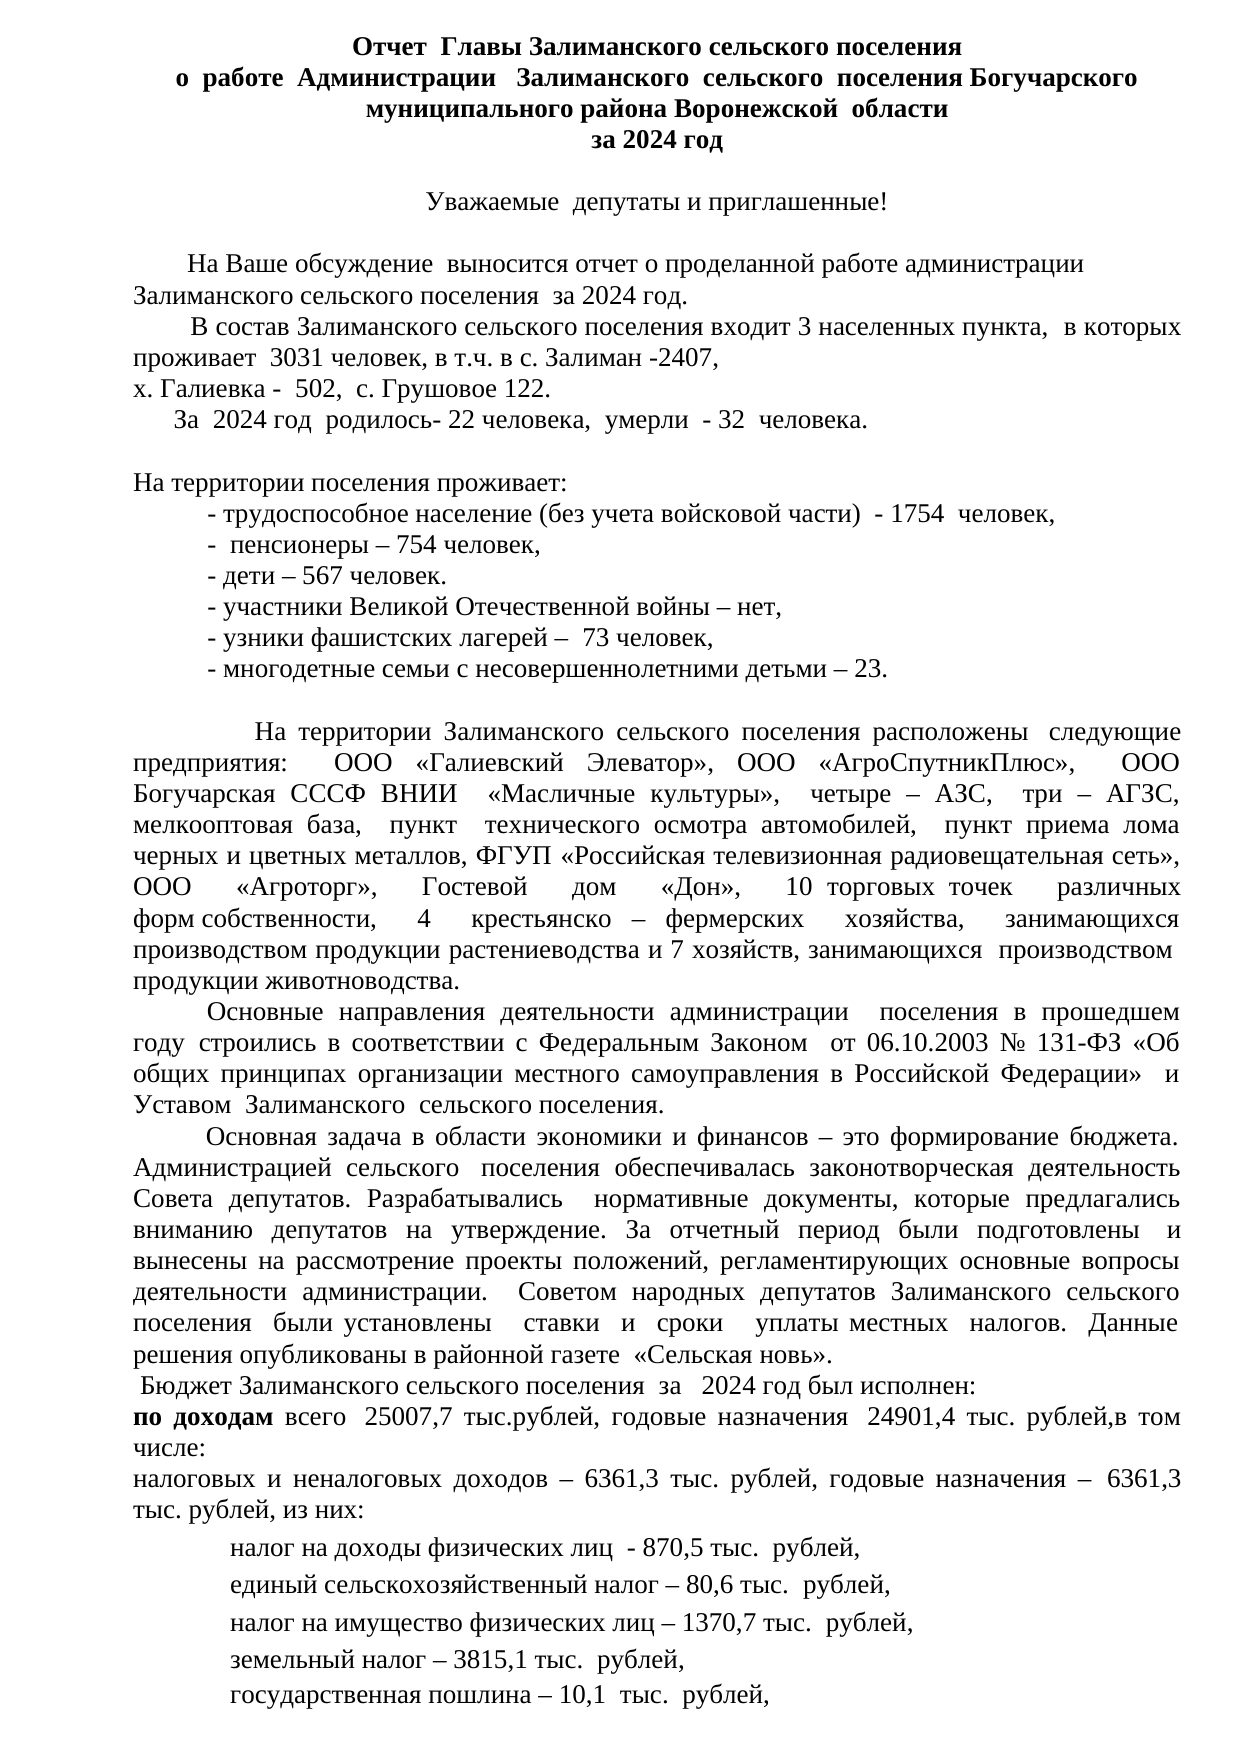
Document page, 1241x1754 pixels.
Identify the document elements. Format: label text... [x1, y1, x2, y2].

text по доходам всего 25007,7 тыс.рублей, годовые назначения 24901,4 тыс. рублей,в том числе: [133, 1400, 1181, 1462]
text - участники Великой Отечественной войны – нет, - узники фашистских лагерей – 73 человек, [133, 590, 1181, 652]
text х. Галиевка - 502, с. Грушовое 122. [133, 372, 1181, 403]
table_cell единый сельскохозяйственный налог – 80,6 тыс. рублей, [144, 1562, 1178, 1599]
text За 2024 год родилось- 22 человека, умерли - 32 человека. [133, 403, 1181, 434]
table_cell земельный налог – 3815,1 тыс. рублей, [144, 1637, 1178, 1674]
text - дети – 567 человек. [133, 559, 1181, 590]
text Бюджет Залиманского сельского поселения за 2024 год был исполнен: [133, 1369, 1181, 1400]
text Основная задача в области экономики и финансов – это формирование бюджета. Администрацией сельского поселения обеспечивалась законотворческая деятельность Совета депутатов. Разрабатывались нормативные документы, которые предлагались вниманию депутатов на утверждение. За отчетный период были подготовлены и вынесены на рассмотрение проекты положений, регламентирующих основные вопросы деятельности администрации. Советом народных депутатов Залиманского сельского поселения были установлены ставки и сроки уплаты местных налогов. Данные решения опубликованы в районной газете «Сельская новь». [133, 1120, 1181, 1369]
text На территории Залиманского сельского поселения расположены следующие предприятия: ООО «Галиевский Элеватор», ООО «АгроСпутникПлюс», ООО Богучарская СССФ ВНИИ «Масличные культуры», четыре – АЗС, три – АГЗС, мелкооптовая база, пункт технического осмотра автомобилей, пункт приема лома черных и цветных металлов, ФГУП «Российская телевизионная радиовещательная сеть», ООО «Агроторг», Гостевой дом «Дон», 10 торговых точек различных форм собственности, 4 крестьянско – фермерских хозяйства, занимающихся производством продукции растениеводства и 7 хозяйств, занимающихся производством продукции животноводства. [133, 715, 1181, 995]
text Основные направления деятельности администрации поселения в прошедшем году строились в соответствии с Федеральным Законом от 06.10.2003 № 131-ФЗ «Об общих принципах организации местного самоуправления в Российской Федерации» и Уставом Залиманского сельского поселения. [133, 995, 1181, 1120]
text за 2024 год [133, 123, 1181, 154]
text На территории поселения проживает: - трудоспособное население (без учета войсковой части) - 1754 человек, [133, 466, 1181, 528]
table_cell налог на имущество физических лиц – 1370,7 тыс. рублей, [144, 1600, 1178, 1637]
text о работе Администрации Залиманского сельского поселения Богучарского муниципального района Воронежской области [133, 61, 1181, 123]
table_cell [144, 1675, 1178, 1709]
text В состав Залиманского сельского поселения входит 3 населенных пункта, в которых проживает 3031 человек, в т.ч. в с. Залиман -2407, [133, 310, 1181, 372]
text На Ваше обсуждение выносится отчет о проделанной работе администрации Залиманского сельского поселения за 2024 год. [133, 248, 1181, 310]
text - многодетные семьи с несовершеннолетними детьми – 23. [133, 652, 1181, 684]
text налоговых и неналоговых доходов – 6361,3 тыс. рублей, годовые назначения – 6361,3 тыс. рублей, из них: [133, 1462, 1181, 1524]
text Уважаемые депутаты и приглашенные! [133, 185, 1181, 216]
text Отчет Главы Залиманского сельского поселения [133, 29, 1181, 61]
text - пенсионеры – 754 человек, [133, 528, 1181, 559]
table_header налог на доходы физических лиц - 870,5 тыс. рублей, [144, 1525, 1178, 1562]
